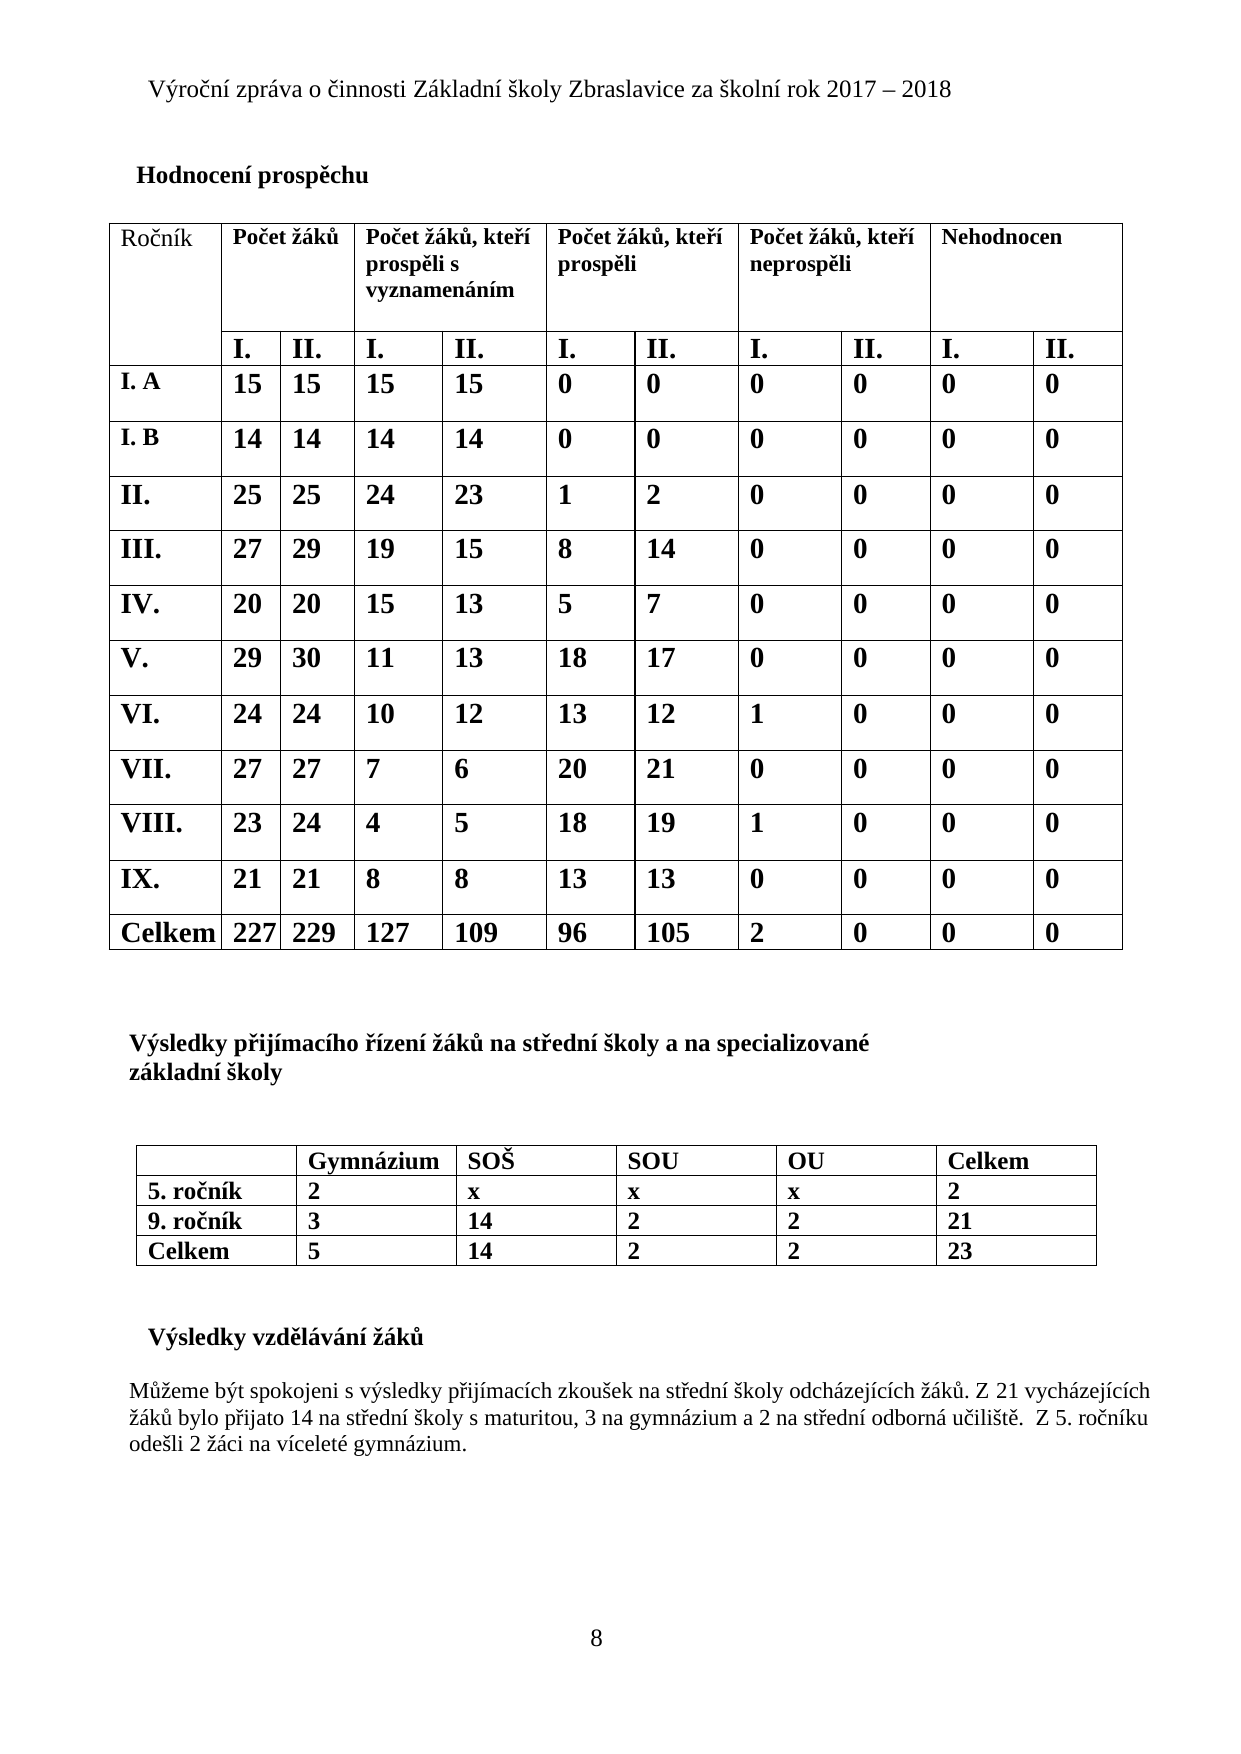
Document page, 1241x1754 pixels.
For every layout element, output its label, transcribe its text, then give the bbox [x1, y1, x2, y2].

table_cell 14 [457, 1236, 616, 1264]
table_cell VI. [110, 696, 221, 750]
table_cell 0 [739, 861, 841, 914]
table_cell 0 [842, 477, 930, 530]
table_cell 25 [222, 477, 280, 530]
table_cell 0 [1034, 422, 1122, 476]
table_cell 229 [281, 915, 354, 948]
table_cell 23 [937, 1236, 1096, 1264]
table_cell 0 [636, 366, 738, 421]
table_cell 13 [443, 586, 546, 639]
table_cell 0 [739, 366, 841, 421]
table_header Počet žáků, kteří prospěli s vyznamenáním [355, 224, 546, 331]
table_cell 0 [739, 531, 841, 585]
table_cell 14 [281, 422, 354, 476]
table_cell 6 [443, 751, 546, 804]
table_cell 109 [443, 915, 546, 948]
table_cell II. [110, 477, 221, 530]
table_cell V. [110, 641, 221, 695]
table_cell 0 [1034, 751, 1122, 804]
table_cell 1 [739, 696, 841, 750]
table_cell 0 [842, 422, 930, 476]
table_cell 5. ročník [137, 1176, 296, 1205]
table_cell 2 [617, 1206, 776, 1235]
table_cell 11 [355, 641, 442, 695]
table_cell Celkem [110, 915, 221, 948]
table_cell VII. [110, 751, 221, 804]
table_cell 96 [547, 915, 634, 948]
table_cell II. [636, 332, 738, 365]
table_cell 8 [547, 531, 634, 585]
table_cell 0 [842, 915, 930, 948]
table_cell 18 [547, 641, 634, 695]
table_cell 12 [443, 696, 546, 750]
table_cell 14 [355, 422, 442, 476]
table_cell 25 [281, 477, 354, 530]
table_cell 21 [222, 861, 280, 914]
table_cell I. B [110, 422, 221, 476]
table_cell 0 [931, 641, 1033, 695]
table_cell 14 [636, 531, 738, 585]
table_cell 30 [281, 641, 354, 695]
table_cell 13 [547, 861, 634, 914]
table_cell 0 [842, 805, 930, 860]
table_cell 15 [355, 366, 442, 421]
table_cell 4 [355, 805, 442, 860]
table_cell 0 [842, 641, 930, 695]
table_cell 5 [443, 805, 546, 860]
table_cell 13 [636, 861, 738, 914]
table_cell 0 [1034, 641, 1122, 695]
table_cell 0 [842, 751, 930, 804]
table_cell 105 [636, 915, 738, 948]
table_cell 0 [1034, 366, 1122, 421]
table_cell 27 [281, 751, 354, 804]
table_cell 23 [222, 805, 280, 860]
table_cell 27 [222, 531, 280, 585]
table_cell 24 [281, 696, 354, 750]
table_cell 0 [931, 915, 1033, 948]
table_header Celkem [937, 1146, 1096, 1175]
table_header Počet žáků, kteří prospěli [547, 224, 738, 331]
table_cell 5 [547, 586, 634, 639]
table_header Počet žáků [222, 224, 354, 331]
table_cell 14 [222, 422, 280, 476]
table_cell 21 [281, 861, 354, 914]
table_cell x [457, 1176, 616, 1205]
table_cell 0 [1034, 531, 1122, 585]
table_cell 2 [739, 915, 841, 948]
table_cell 2 [636, 477, 738, 530]
table_header Ročník [110, 224, 221, 365]
table_cell 0 [842, 861, 930, 914]
table_cell 0 [739, 641, 841, 695]
table_cell 0 [739, 751, 841, 804]
text Můžeme být spokojeni s výsledky přijímacích zkoušek na střední školy odcházejících žáků. Z 21 vycházejících žáků bylo přijato 14 na střední školy s maturitou, 3 na gymnázium a 2 na střední odborná učiliště. Z 5. ročníku odešli 2 žáci na víceleté gymnázium. [129, 1377, 1179, 1457]
table_cell VIII. [110, 805, 221, 860]
table_cell 0 [1034, 915, 1122, 948]
table_cell 227 [222, 915, 280, 948]
text Výsledky vzdělávání žáků [148, 1322, 1179, 1351]
table_header Počet žáků, kteří neprospěli [739, 224, 930, 331]
table_cell I. [355, 332, 442, 365]
table_cell I. [931, 332, 1033, 365]
table_cell 0 [931, 531, 1033, 585]
table_header Nehodnocen [931, 224, 1122, 331]
table_cell 21 [636, 751, 738, 804]
table_cell 0 [1034, 696, 1122, 750]
table_cell 3 [297, 1206, 456, 1235]
table_cell 7 [636, 586, 738, 639]
table_cell IX. [110, 861, 221, 914]
table_cell 0 [842, 366, 930, 421]
table_cell 0 [547, 366, 634, 421]
table_cell II. [443, 332, 546, 365]
table_cell 0 [547, 422, 634, 476]
table_cell 0 [931, 805, 1033, 860]
table_cell 0 [931, 751, 1033, 804]
table_cell x [777, 1176, 936, 1205]
table_cell 24 [281, 805, 354, 860]
table_cell I. A [110, 366, 221, 421]
table_cell II. [1034, 332, 1122, 365]
table_cell I. [222, 332, 280, 365]
table_cell 0 [842, 696, 930, 750]
table_cell 0 [931, 422, 1033, 476]
table_cell 2 [297, 1176, 456, 1205]
table_cell 15 [222, 366, 280, 421]
table_cell III. [110, 531, 221, 585]
table_cell 8 [443, 861, 546, 914]
table_cell 0 [1034, 805, 1122, 860]
table_cell 2 [777, 1206, 936, 1235]
table_header Gymnázium [297, 1146, 456, 1175]
table_cell Celkem [137, 1236, 296, 1264]
table_cell 13 [547, 696, 634, 750]
table_cell 29 [222, 641, 280, 695]
table_header [137, 1146, 296, 1175]
table_cell 27 [222, 751, 280, 804]
table_cell 20 [222, 586, 280, 639]
table_cell 7 [355, 751, 442, 804]
table_cell 0 [842, 586, 930, 639]
table_cell 14 [457, 1206, 616, 1235]
table_header SOU [617, 1146, 776, 1175]
table_cell 0 [931, 586, 1033, 639]
table_cell 0 [739, 422, 841, 476]
table_cell 15 [281, 366, 354, 421]
text Výsledky přijímacího řízení žáků na střední školy a na specializované [129, 1028, 1179, 1057]
table_cell 18 [547, 805, 634, 860]
table_cell 9. ročník [137, 1206, 296, 1235]
table_cell 2 [617, 1236, 776, 1264]
table_cell 8 [355, 861, 442, 914]
table_cell 12 [636, 696, 738, 750]
table_cell 0 [739, 586, 841, 639]
table_header OU [777, 1146, 936, 1175]
table_cell 2 [937, 1176, 1096, 1205]
table_cell 127 [355, 915, 442, 948]
table_cell 23 [443, 477, 546, 530]
text základní školy [129, 1057, 1179, 1086]
table_cell 5 [297, 1236, 456, 1264]
table_cell 15 [443, 531, 546, 585]
table_cell 0 [1034, 861, 1122, 914]
table_cell 14 [443, 422, 546, 476]
table_cell 17 [636, 641, 738, 695]
table_cell 19 [636, 805, 738, 860]
table_cell 0 [1034, 586, 1122, 639]
table_cell 15 [443, 366, 546, 421]
table_cell 21 [937, 1206, 1096, 1235]
table_cell 29 [281, 531, 354, 585]
table_cell 15 [355, 586, 442, 639]
table_cell II. [281, 332, 354, 365]
table_cell 19 [355, 531, 442, 585]
table_cell 0 [636, 422, 738, 476]
table_cell 1 [547, 477, 634, 530]
table_cell 2 [777, 1236, 936, 1264]
table_cell 10 [355, 696, 442, 750]
table_cell IV. [110, 586, 221, 639]
table_cell x [617, 1176, 776, 1205]
table_cell 24 [355, 477, 442, 530]
text Hodnocení prospěchu [129, 160, 1179, 189]
table_cell 0 [931, 861, 1033, 914]
table_cell II. [842, 332, 930, 365]
table_cell 20 [281, 586, 354, 639]
table_cell 0 [931, 366, 1033, 421]
table_cell 0 [739, 477, 841, 530]
table_cell 0 [931, 477, 1033, 530]
table_cell 13 [443, 641, 546, 695]
table_cell 0 [931, 696, 1033, 750]
table_cell 0 [842, 531, 930, 585]
table_cell 0 [1034, 477, 1122, 530]
table_cell I. [739, 332, 841, 365]
table_cell I. [547, 332, 634, 365]
table_cell 24 [222, 696, 280, 750]
table_header SOŠ [457, 1146, 616, 1175]
table_cell 1 [739, 805, 841, 860]
table_cell 20 [547, 751, 634, 804]
